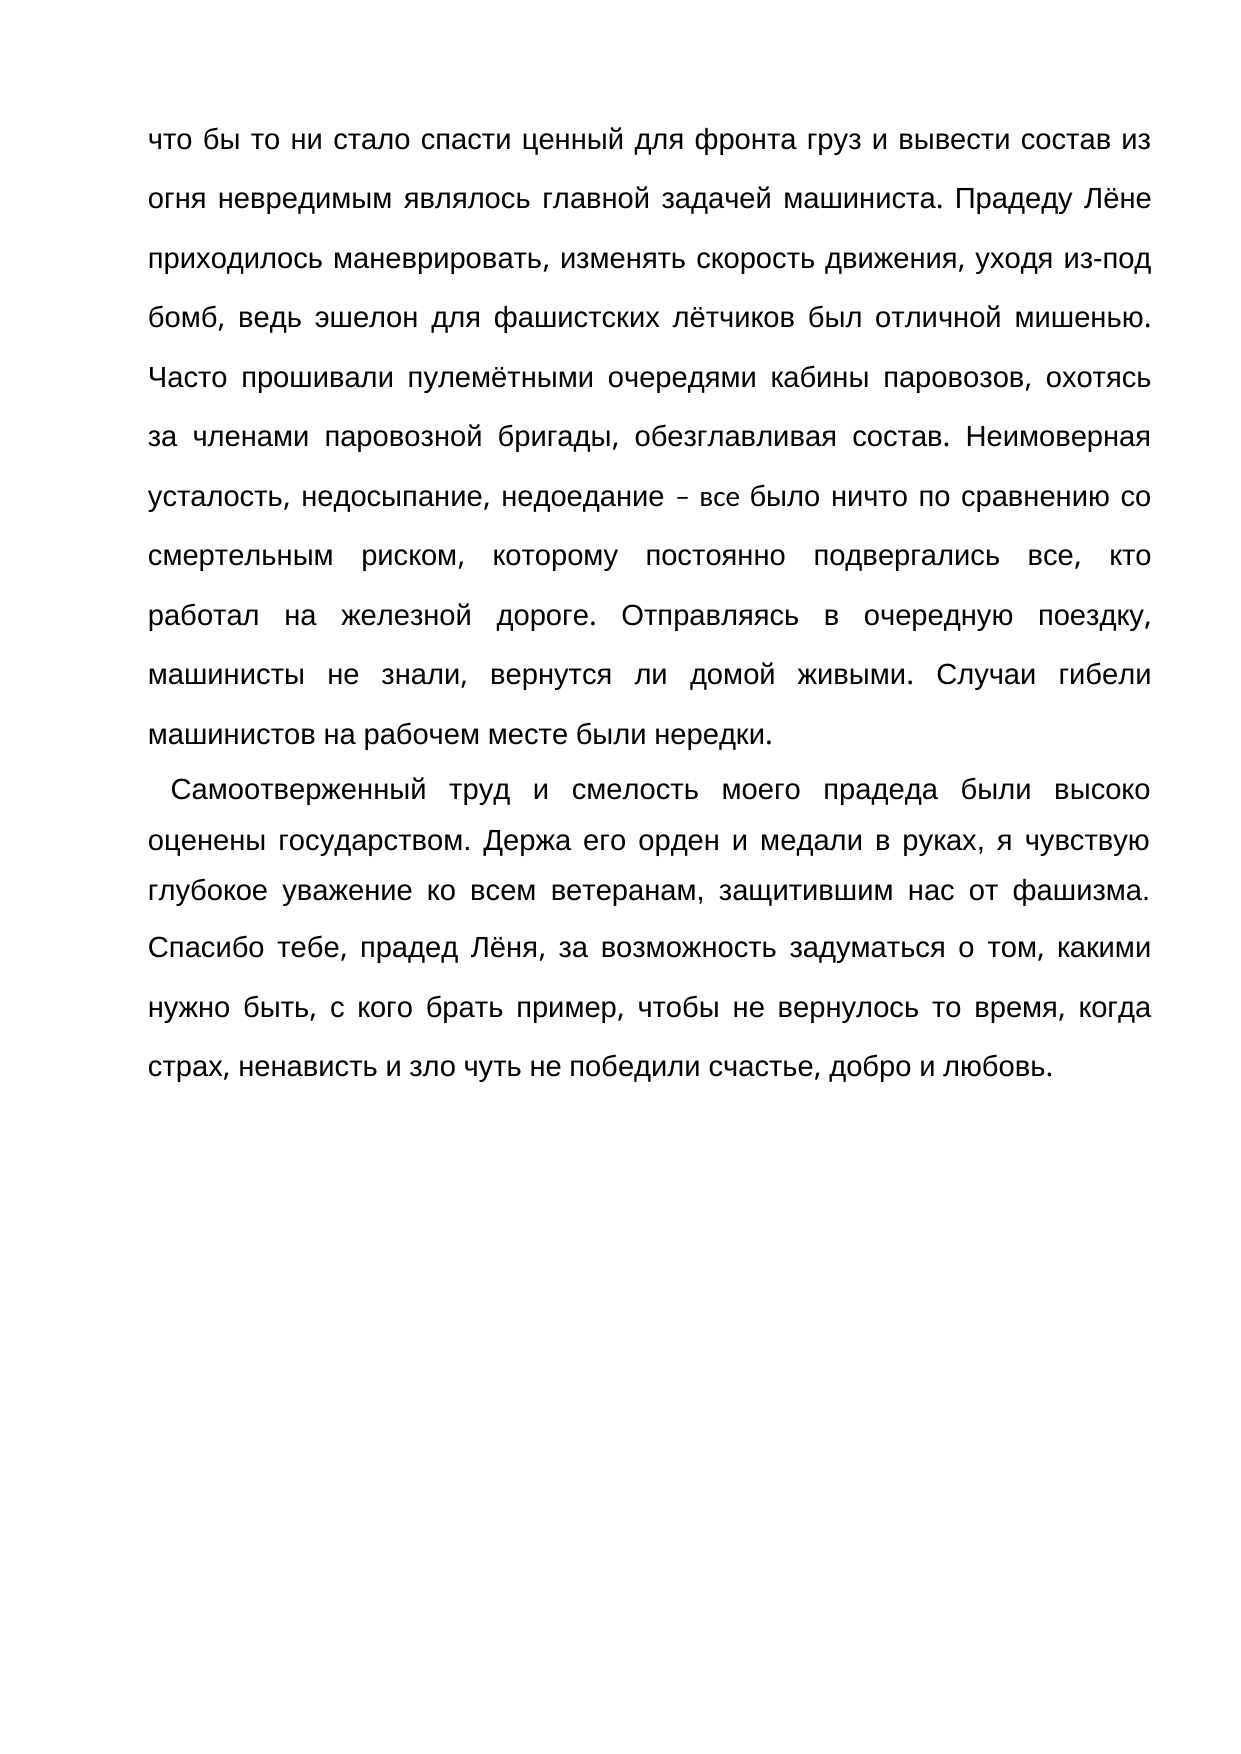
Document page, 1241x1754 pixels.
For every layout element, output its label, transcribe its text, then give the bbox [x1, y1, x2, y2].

text Самоотверженный труд и смелость моего прадеда были высоко оценены государством. Держа его орден и медали в руках, я чувствую глубокое уважение ко всем ветеранам, защитившим нас от фашизма. Спасибо тебе, прадед Лёня, за возможность задуматься о том, какими нужно быть, с кого брать пример, чтобы не вернулось то время, когда страх, ненависть и зло чуть не победили счастье, добро и любовь. [148, 772, 1152, 1085]
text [148, 118, 1152, 753]
